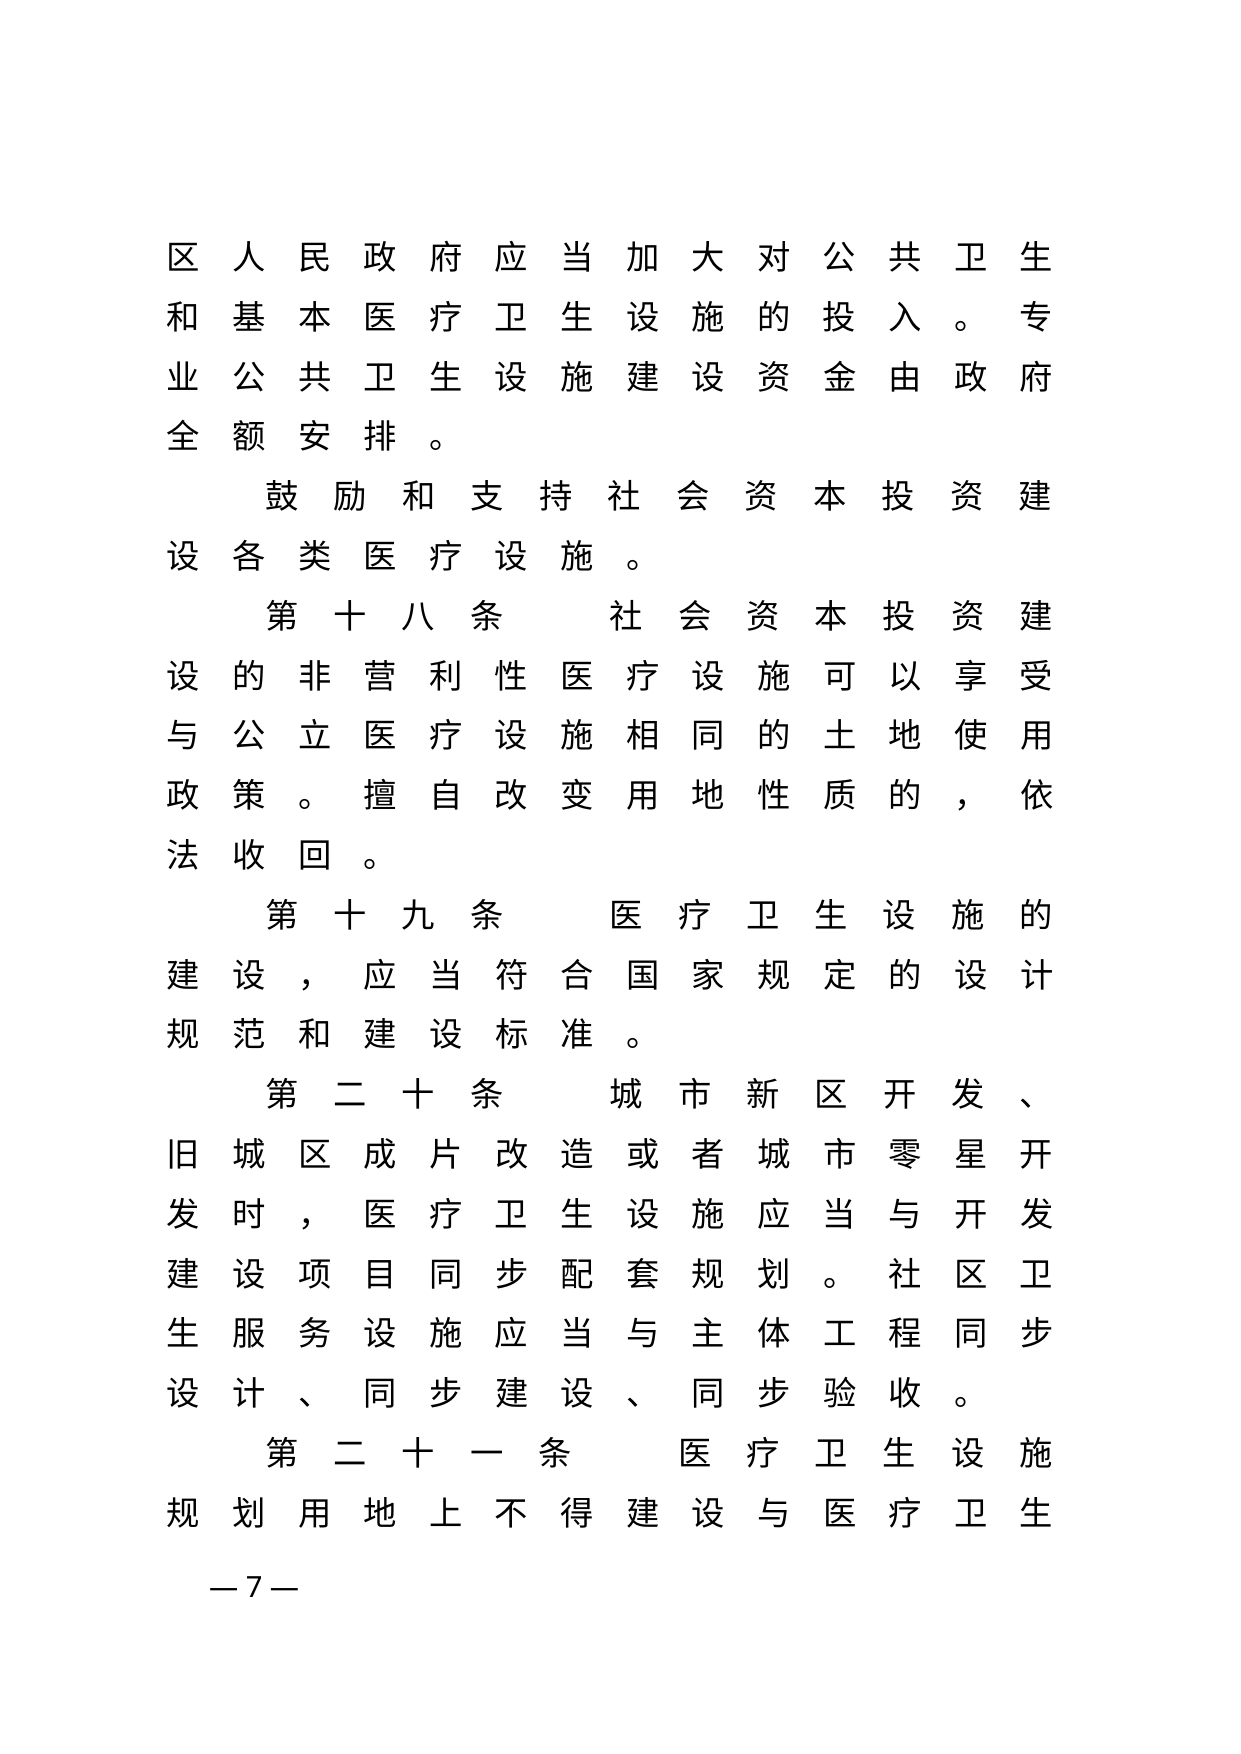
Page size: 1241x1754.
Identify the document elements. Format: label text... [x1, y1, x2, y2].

text 第十九条 医疗卫生设施的建设，应当符合国家规定的设计规范和建设标准。 [167, 883, 1085, 1062]
text 第十八条 社会资本投资建设的非营利性医疗设施可以享受与公立医疗设施相同的土地使用政策。擅自改变用地性质的，依法收回。 [167, 584, 1085, 883]
text 鼓励和支持社会资本投资建设各类医疗设施。 [167, 464, 1085, 584]
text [167, 1421, 1085, 1541]
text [167, 225, 1085, 464]
text 第二十条 城市新区开发、旧城区成片改造或者城市零星开发时，医疗卫生设施应当与开发建设项目同步配套规划。社区卫生服务设施应当与主体工程同步设计、同步建设、同步验收。 [167, 1062, 1085, 1421]
